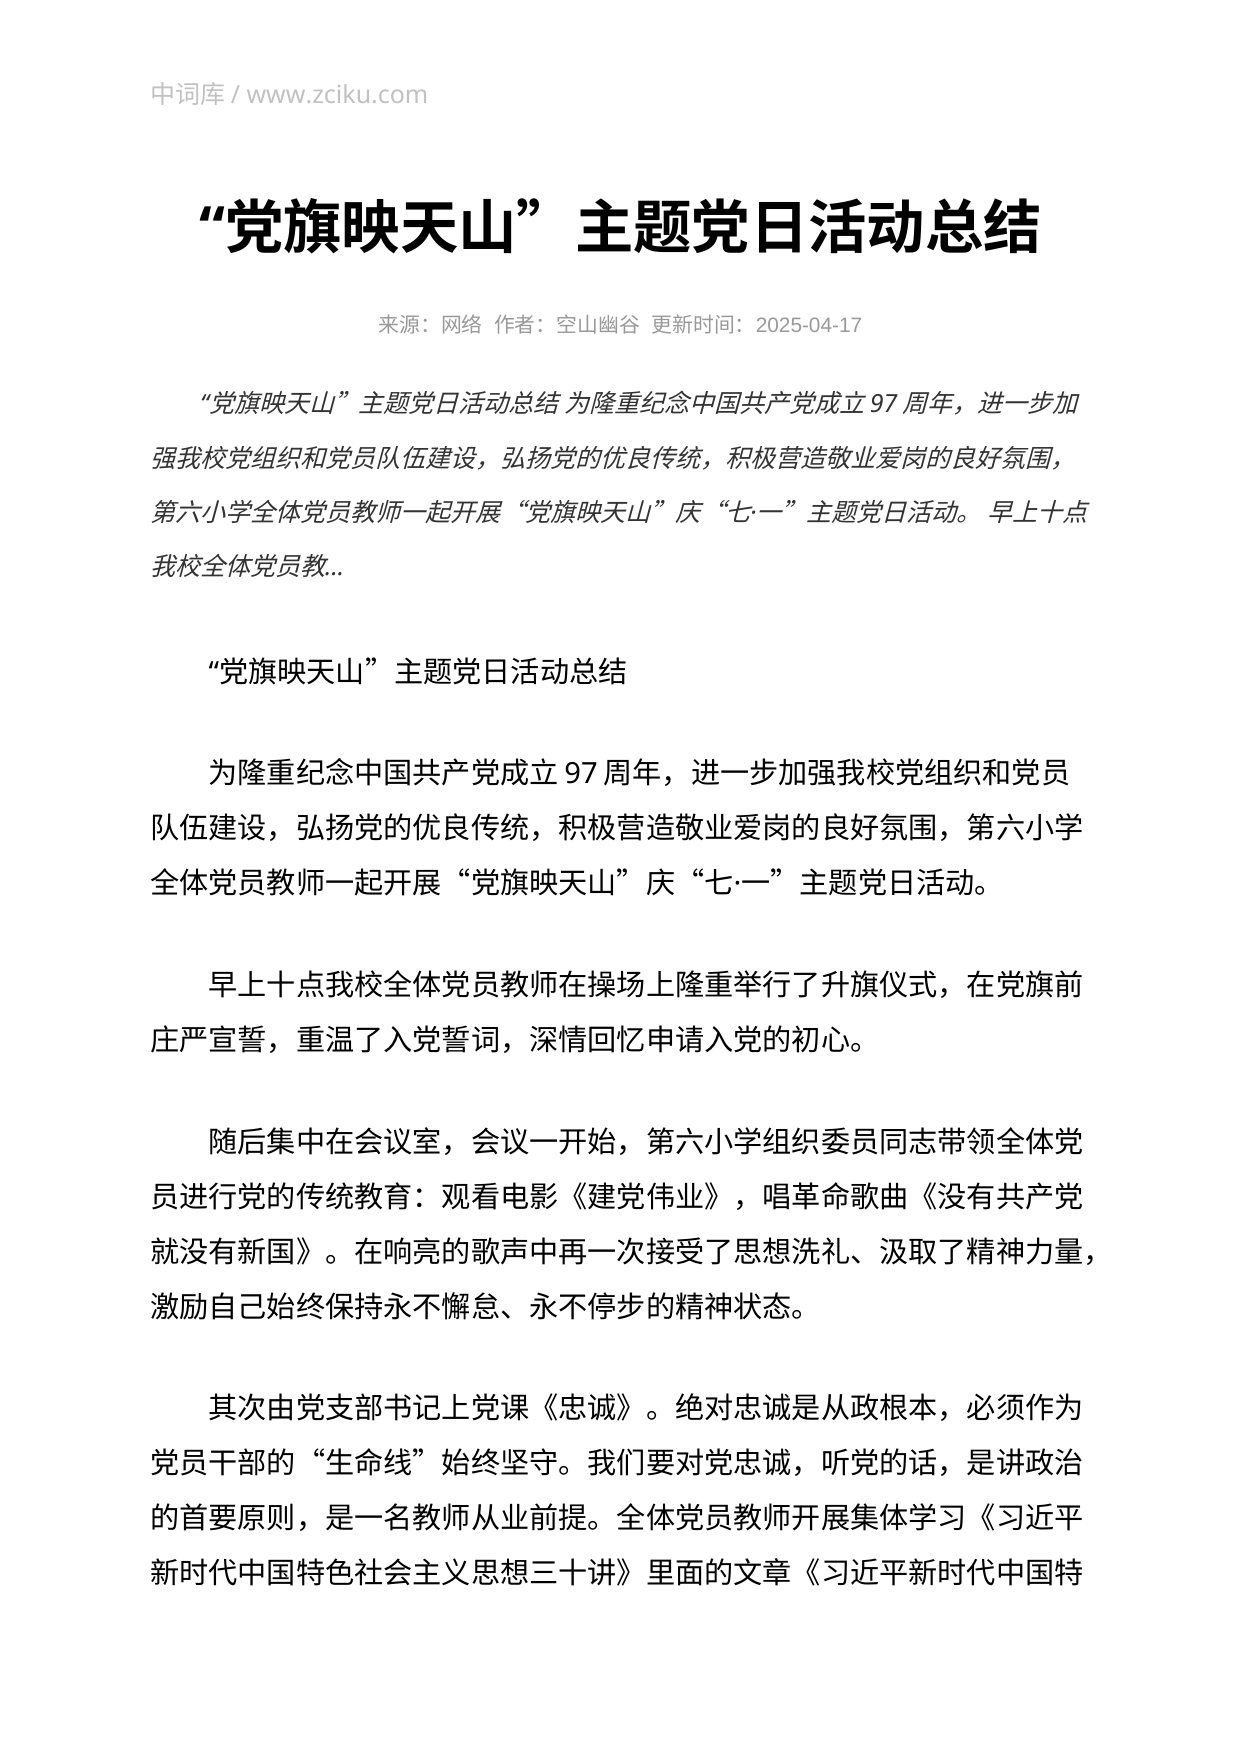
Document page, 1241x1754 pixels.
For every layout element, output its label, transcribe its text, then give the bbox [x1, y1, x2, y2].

text 随后集中在会议室，会议一开始，第六小学组织委员同志带领全体党员进行党的传统教育：观看电影《建党伟业》，唱革命歌曲《没有共产党就没有新国》。在响亮的歌声中再一次接受了思想洗礼、汲取了精神力量，激励自己始终保持永不懈怠、永不停步的精神状态。 [150, 1119, 1090, 1326]
text 来源：网络 作者：空山幽谷 更新时间：2025-04-17 [150, 313, 1090, 337]
text 为隆重纪念中国共产党成立97周年，进一步加强我校党组织和党员队伍建设，弘扬党的优良传统，积极营造敬业爱岗的良好氛围，第六小学全体党员教师一起开展“党旗映天山”庆“七·一”主题党日活动。 [150, 750, 1090, 902]
text 早上十点我校全体党员教师在操场上隆重举行了升旗仪式，在党旗前庄严宣誓，重温了入党誓词，深情回忆申请入党的初心。 [150, 962, 1090, 1059]
text “党旗映天山”主题党日活动总结 为隆重纪念中国共产党成立97周年，进一步加强我校党组织和党员队伍建设，弘扬党的优良传统，积极营造敬业爱岗的良好氛围，第六小学全体党员教师一起开展“党旗映天山”庆“七·一”主题党日活动。 早上十点我校全体党员教... [150, 384, 1090, 583]
text “党旗映天山”主题党日活动总结 [150, 648, 1090, 691]
subtitle “党旗映天山”主题党日活动总结 [150, 181, 1090, 266]
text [150, 1385, 1090, 1592]
